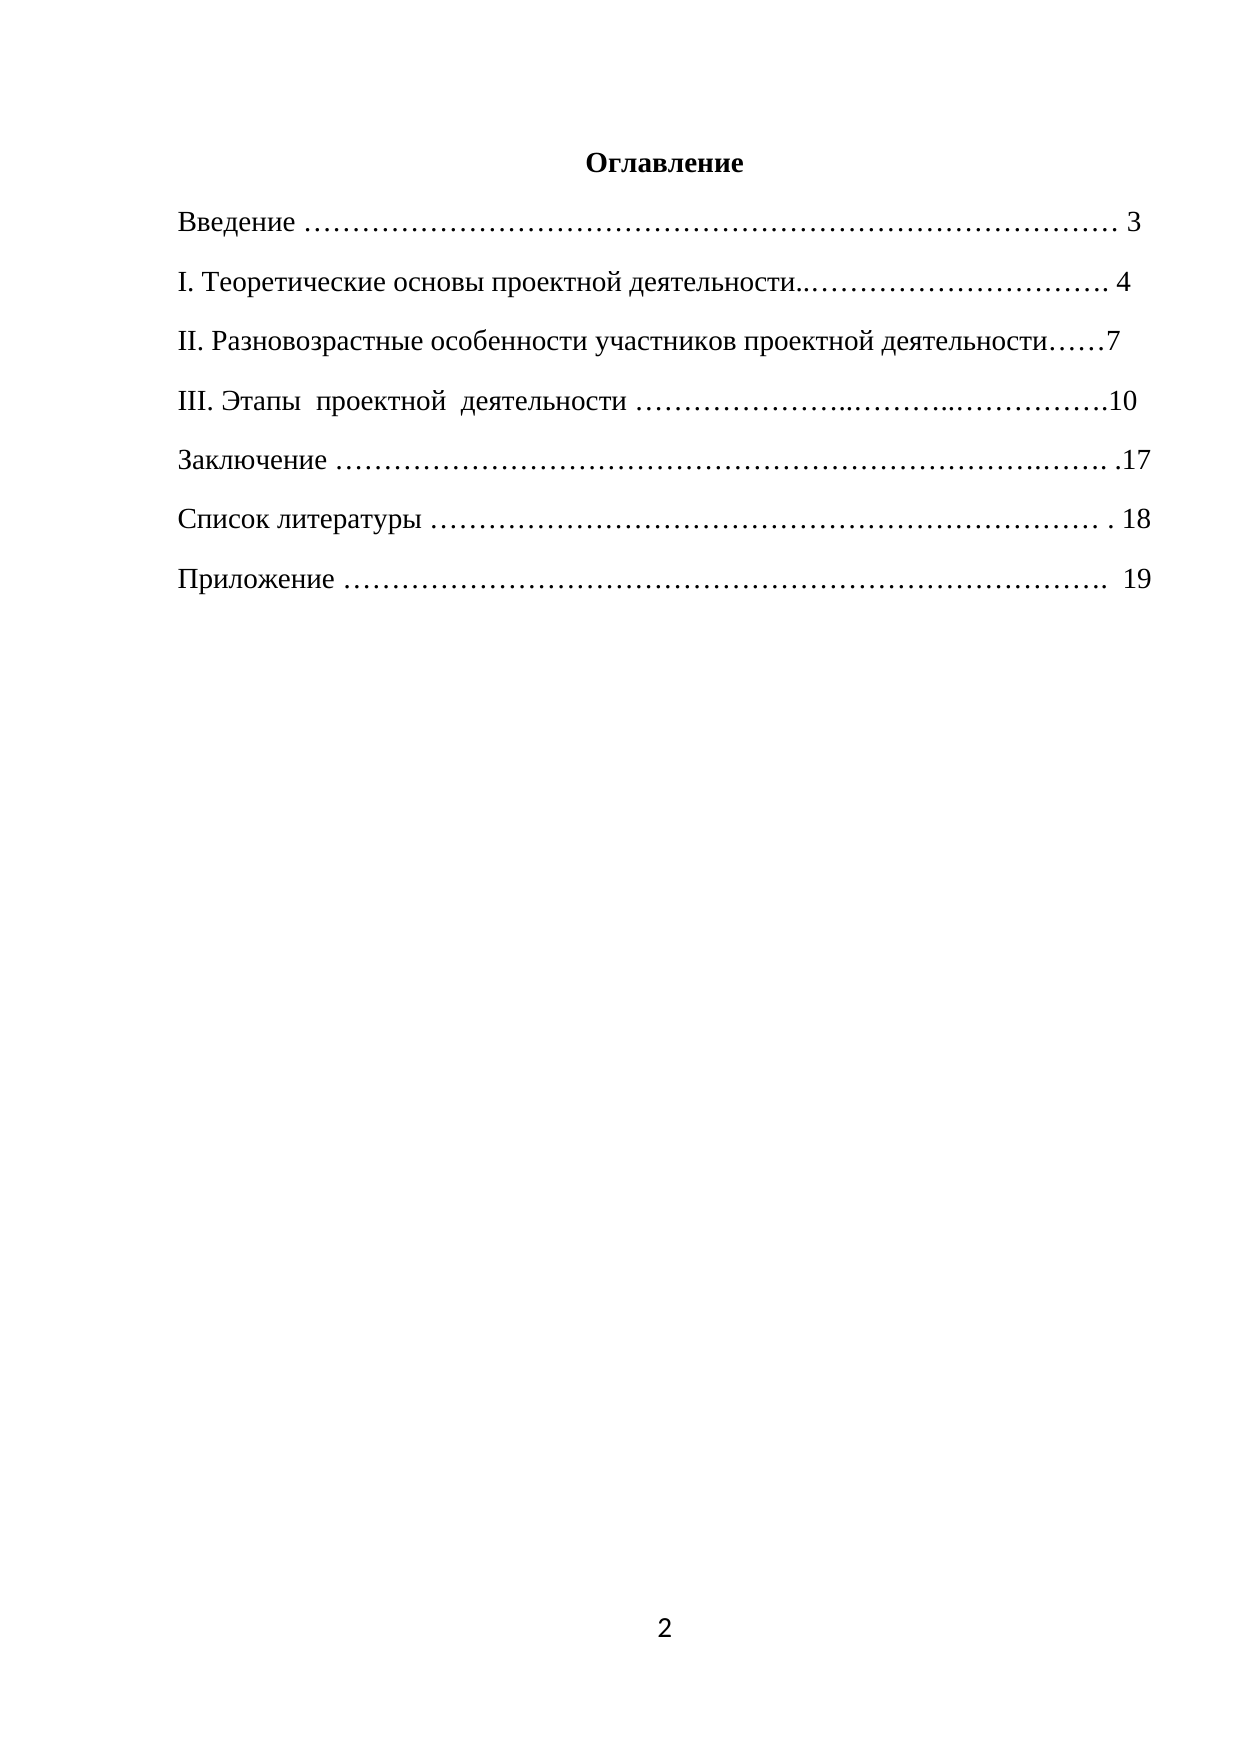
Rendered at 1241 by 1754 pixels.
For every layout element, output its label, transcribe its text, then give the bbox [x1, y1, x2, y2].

text Список литературы …………………………………………………………… . 18 [177, 501, 1152, 535]
text Оглавление [177, 145, 1152, 179]
text Приложение ……………………………………………………………………. 19 [177, 561, 1152, 594]
text I. Теоретические основы проектной деятельности..…………………………. 4 [177, 264, 1152, 297]
text II. Разновозрастные особенности участников проектной деятельности……7 [177, 323, 1152, 357]
text Введение ………………………………………………………………………… 3 [177, 204, 1152, 238]
text Заключение ……………………………………………………………….……. .17 [177, 442, 1152, 476]
text III. Этапы проектной деятельности …………………..………..…………….10 [177, 383, 1152, 416]
